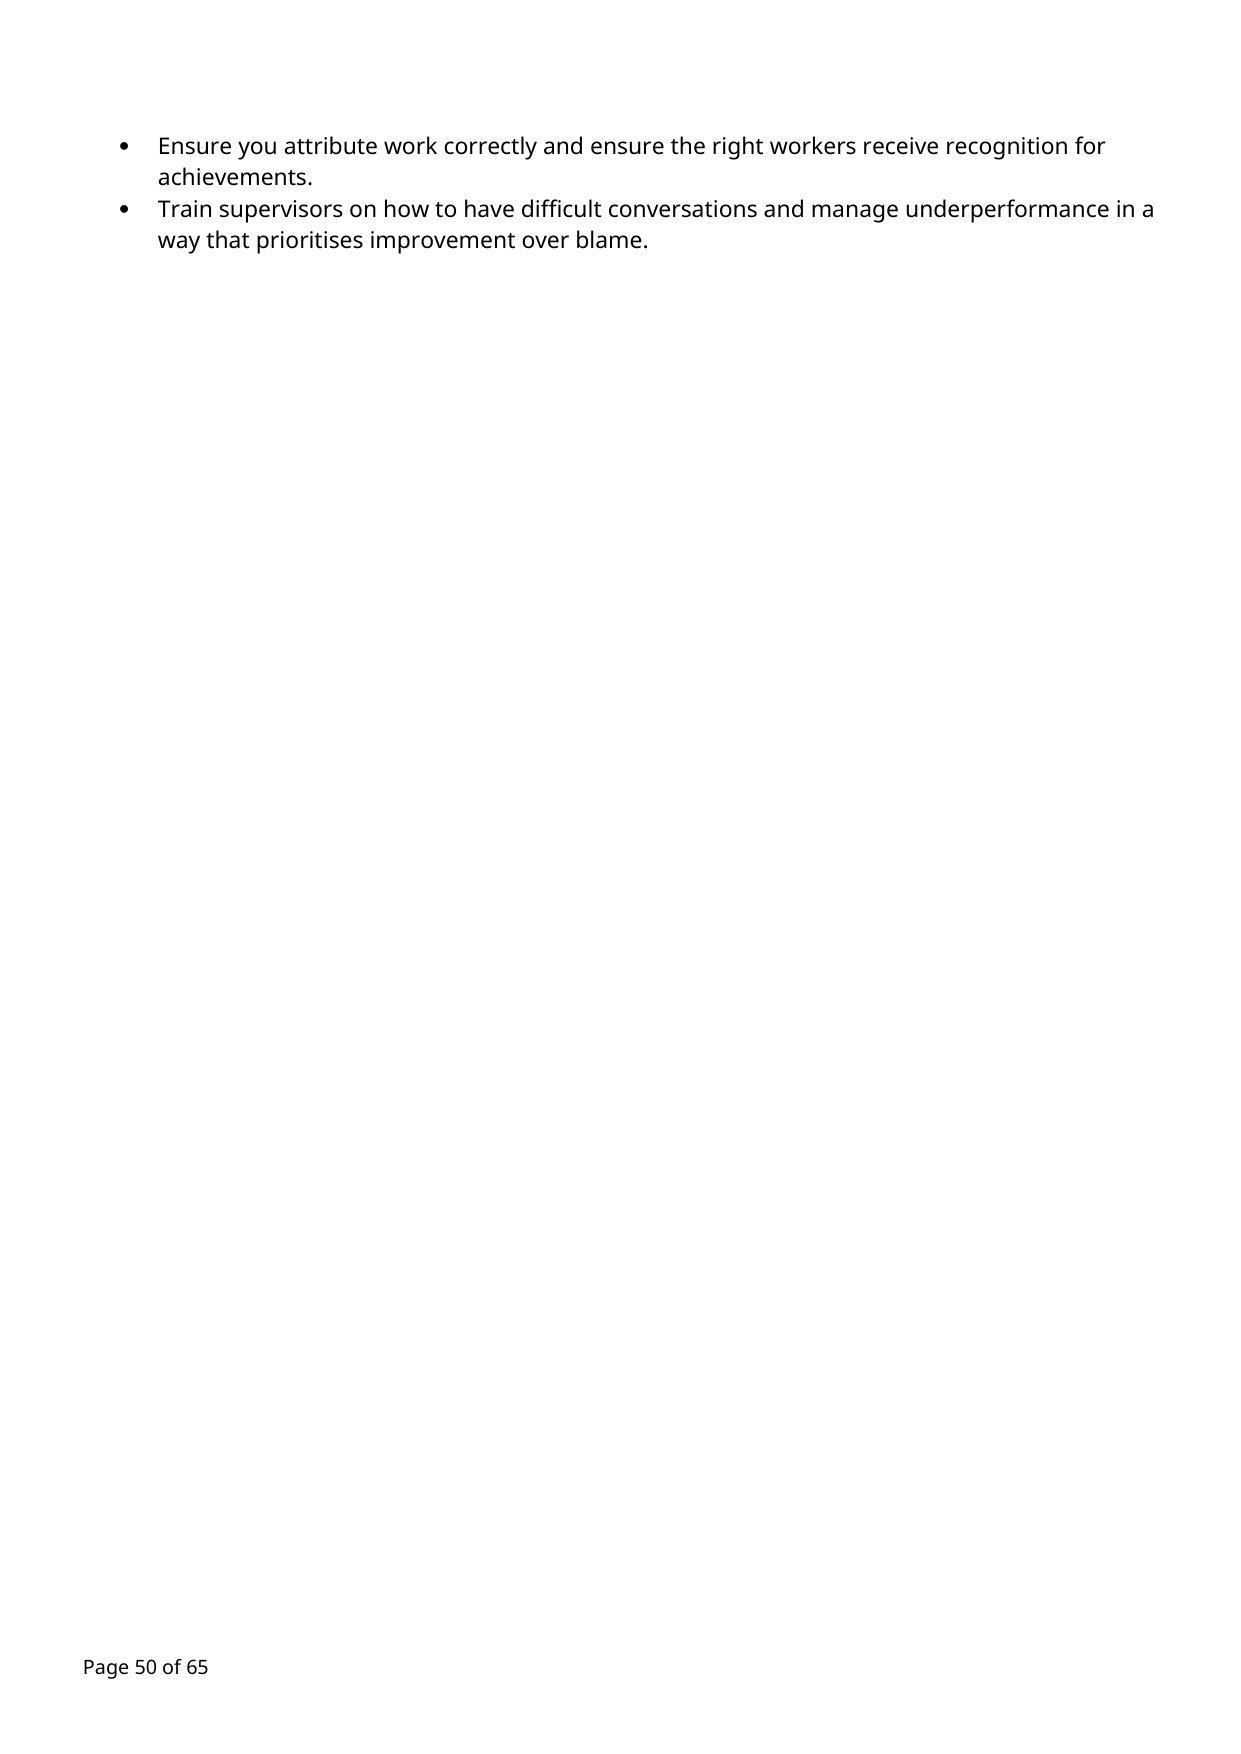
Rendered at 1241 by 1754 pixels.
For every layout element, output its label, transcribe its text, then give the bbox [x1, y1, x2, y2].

list Ensure you attribute work correctly and ensure the right workers receive recognition for achievements. [120, 130, 1157, 193]
list Train supervisors on how to have difficult conversations and manage underperformance in a way that prioritises improvement over blame. [120, 193, 1157, 255]
